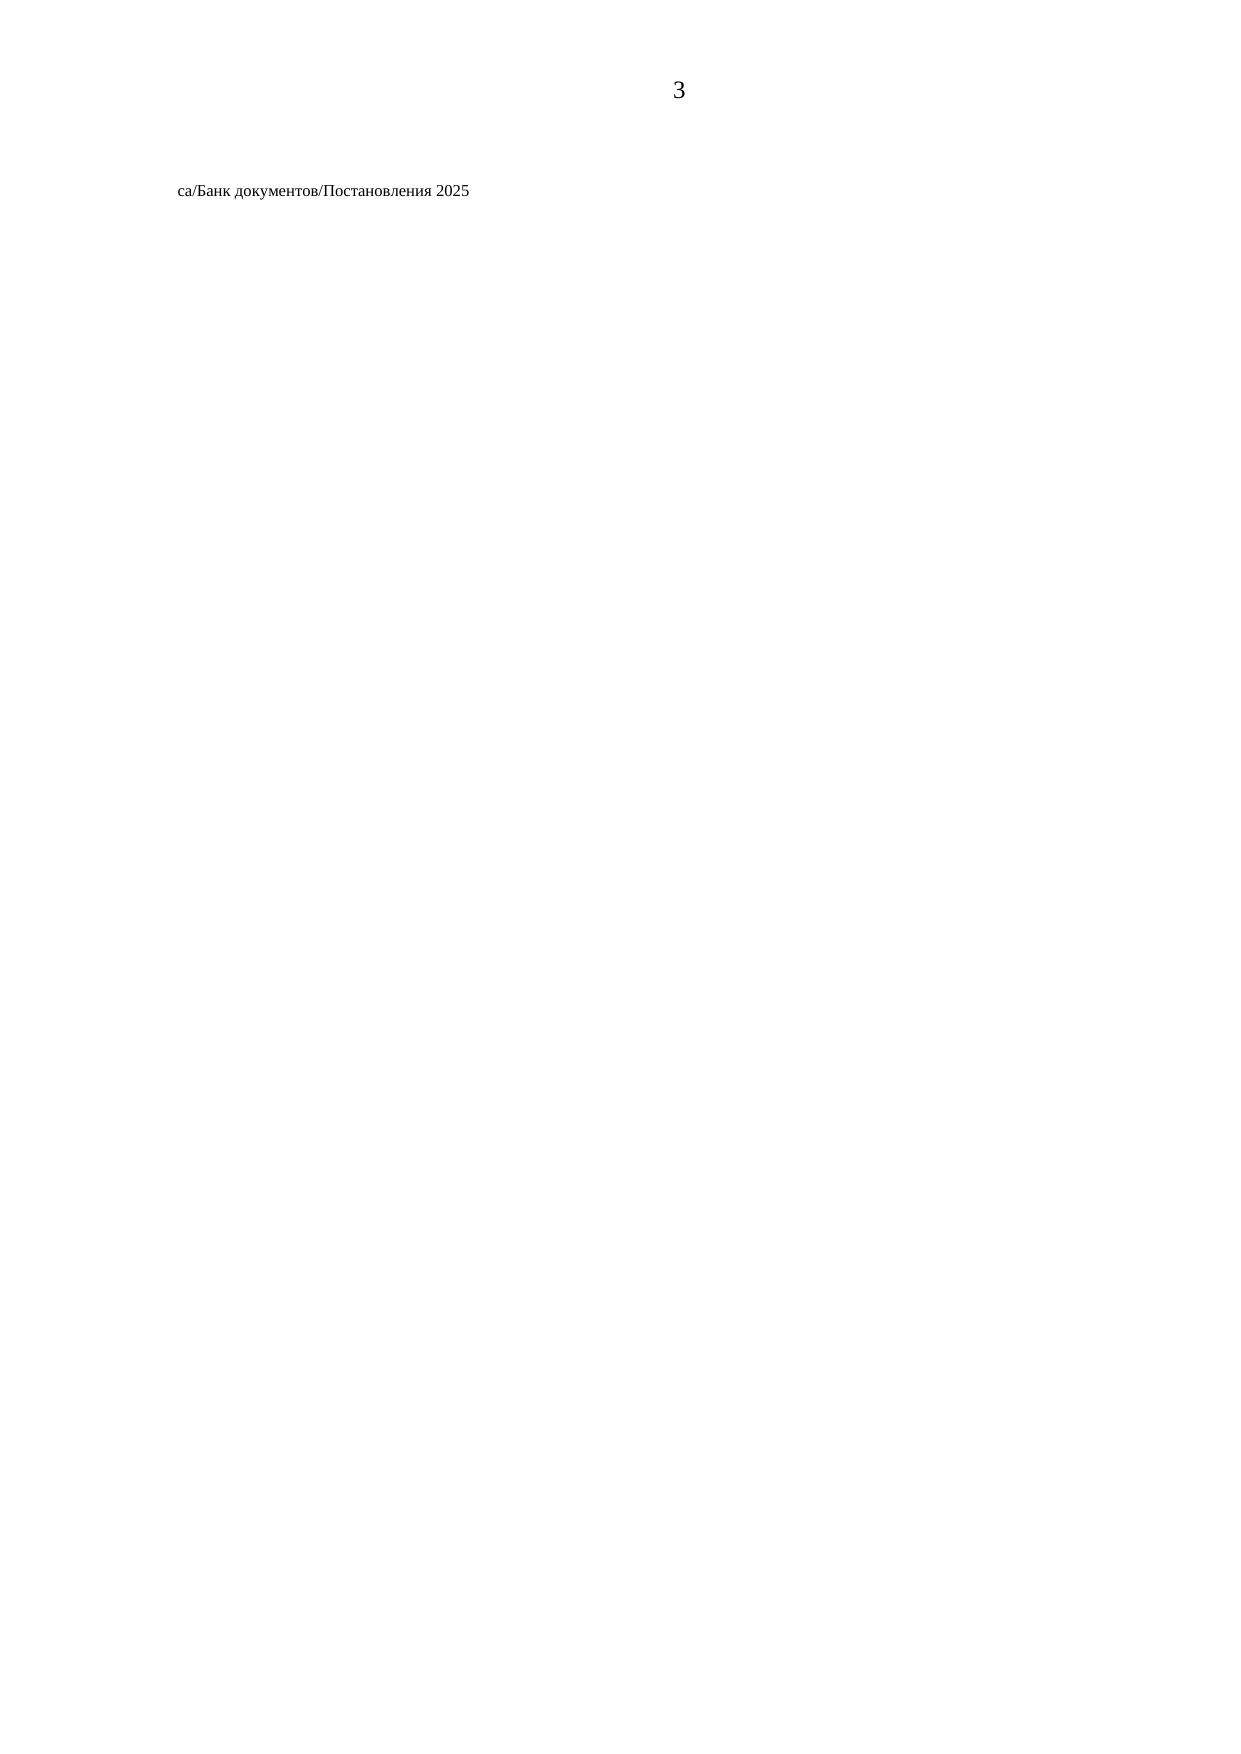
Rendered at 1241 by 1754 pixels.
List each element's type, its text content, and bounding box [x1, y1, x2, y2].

text са/Банк документов/Постановления 2025 [177, 181, 1181, 200]
